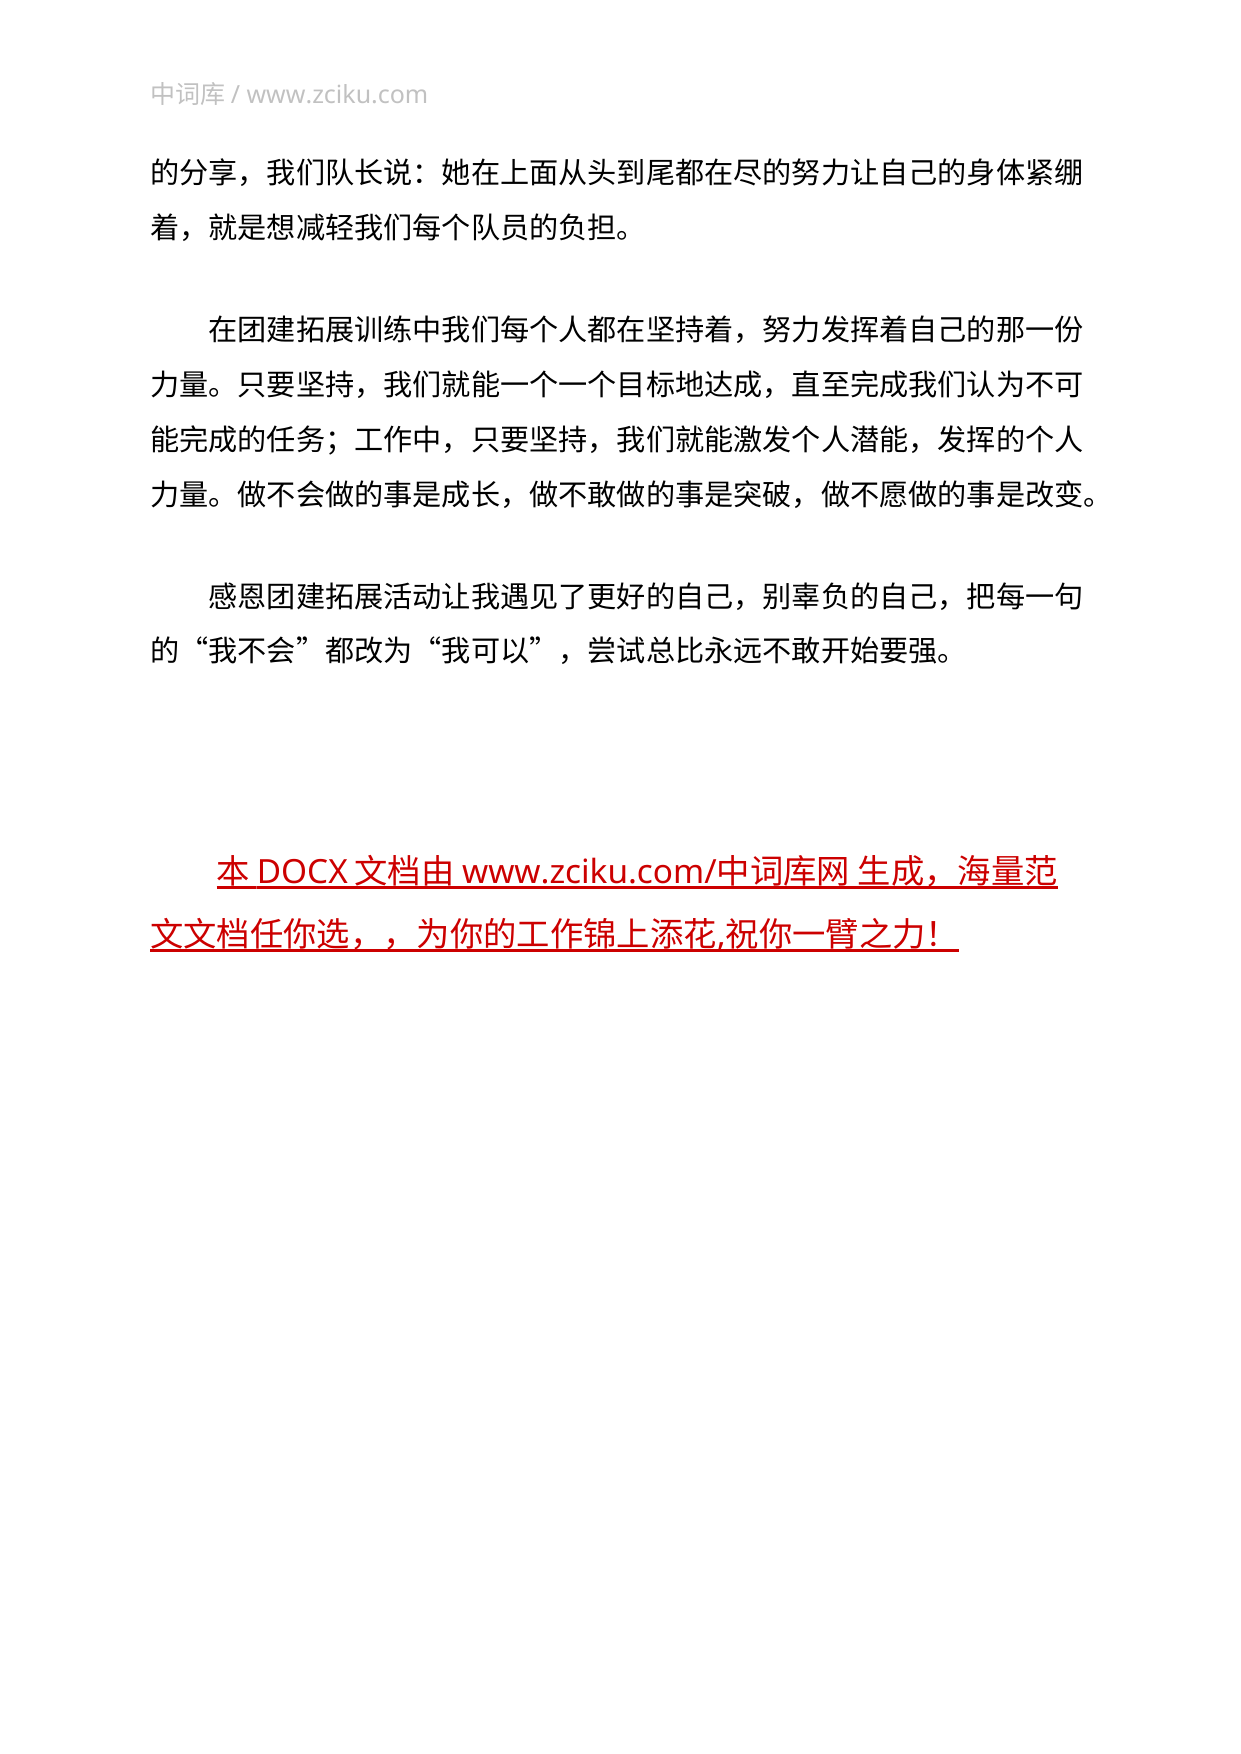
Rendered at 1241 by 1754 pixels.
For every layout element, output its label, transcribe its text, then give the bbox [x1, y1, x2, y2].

text 在团建拓展训练中我们每个人都在坚持着，努力发挥着自己的那一份力量。只要坚持，我们就能一个一个目标地达成，直至完成我们认为不可能完成的任务；工作中，只要坚持，我们就能激发个人潜能，发挥的个人力量。做不会做的事是成长，做不敢做的事是突破，做不愿做的事是改变。 [150, 307, 1090, 514]
text 本DOCX文档由 www.zciku.com/中词库网 生成，海量范文文档任你选，，为你的工作锦上添花,祝你一臂之力！ [150, 845, 1090, 956]
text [150, 150, 1090, 247]
text 感恩团建拓展活动让我遇见了更好的自己，别辜负的自己，把每一句的“我不会”都改为“我可以”，尝试总比永远不敢开始要强。 [150, 573, 1090, 670]
